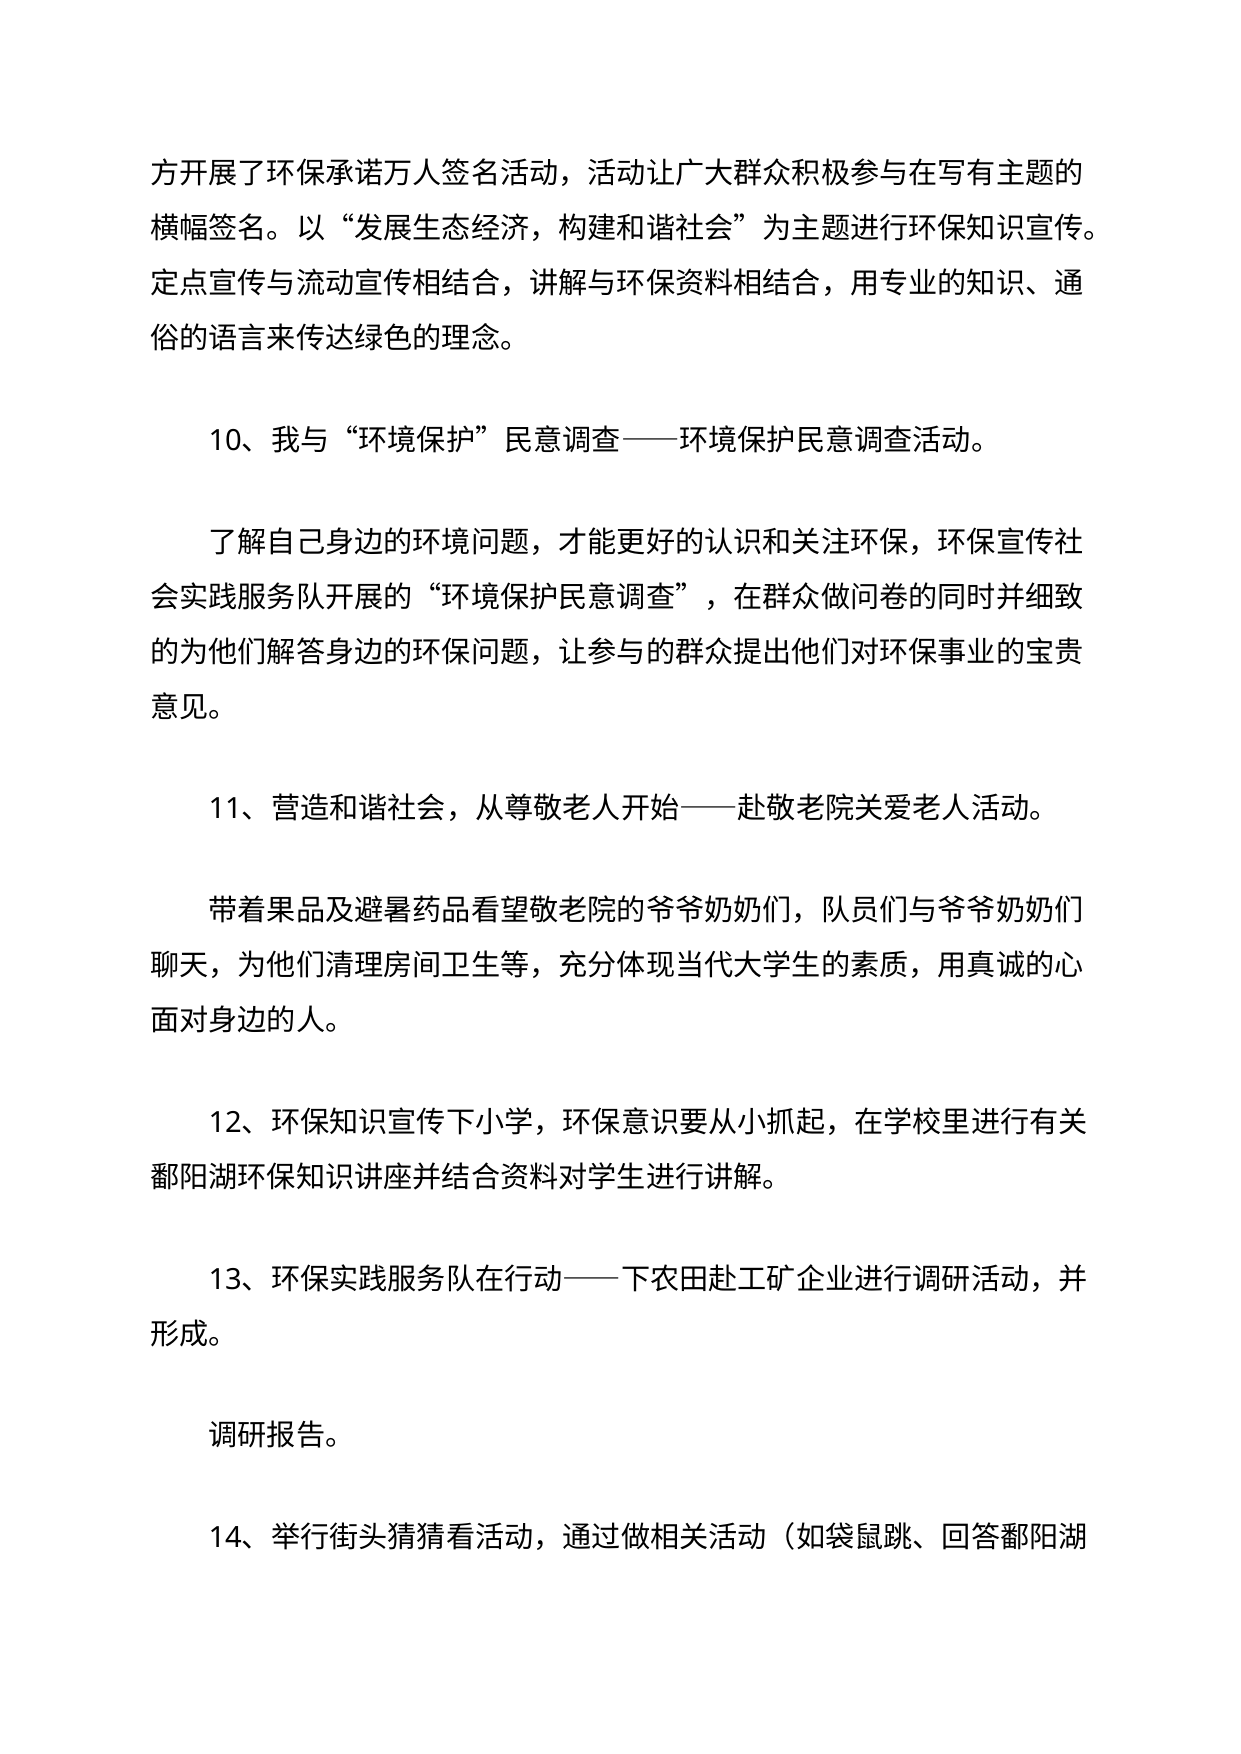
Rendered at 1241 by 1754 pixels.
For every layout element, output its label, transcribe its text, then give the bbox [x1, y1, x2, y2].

text 11、营造和谐社会，从尊敬老人开始——赴敬老院关爱老人活动。 [150, 785, 1090, 827]
text 12、环保知识宣传下小学，环保意识要从小抓起，在学校里进行有关鄱阳湖环保知识讲座并结合资料对学生进行讲解。 [150, 1098, 1090, 1196]
text 了解自己身边的环境问题，才能更好的认识和关注环保，环保宣传社会实践服务队开展的“环境保护民意调查”，在群众做问卷的同时并细致的为他们解答身边的环保问题，让参与的群众提出他们对环保事业的宝贵意见。 [150, 518, 1090, 725]
text 13、环保实践服务队在行动——下农田赴工矿企业进行调研活动，并形成。 [150, 1255, 1090, 1352]
text 带着果品及避暑药品看望敬老院的爷爷奶奶们，队员们与爷爷奶奶们聊天，为他们清理房间卫生等，充分体现当代大学生的素质，用真诚的心面对身边的人。 [150, 887, 1090, 1039]
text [150, 1514, 1090, 1556]
text 10、我与“环境保护”民意调查——环境保护民意调查活动。 [150, 416, 1090, 459]
text 调研报告。 [150, 1412, 1090, 1454]
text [150, 150, 1090, 357]
